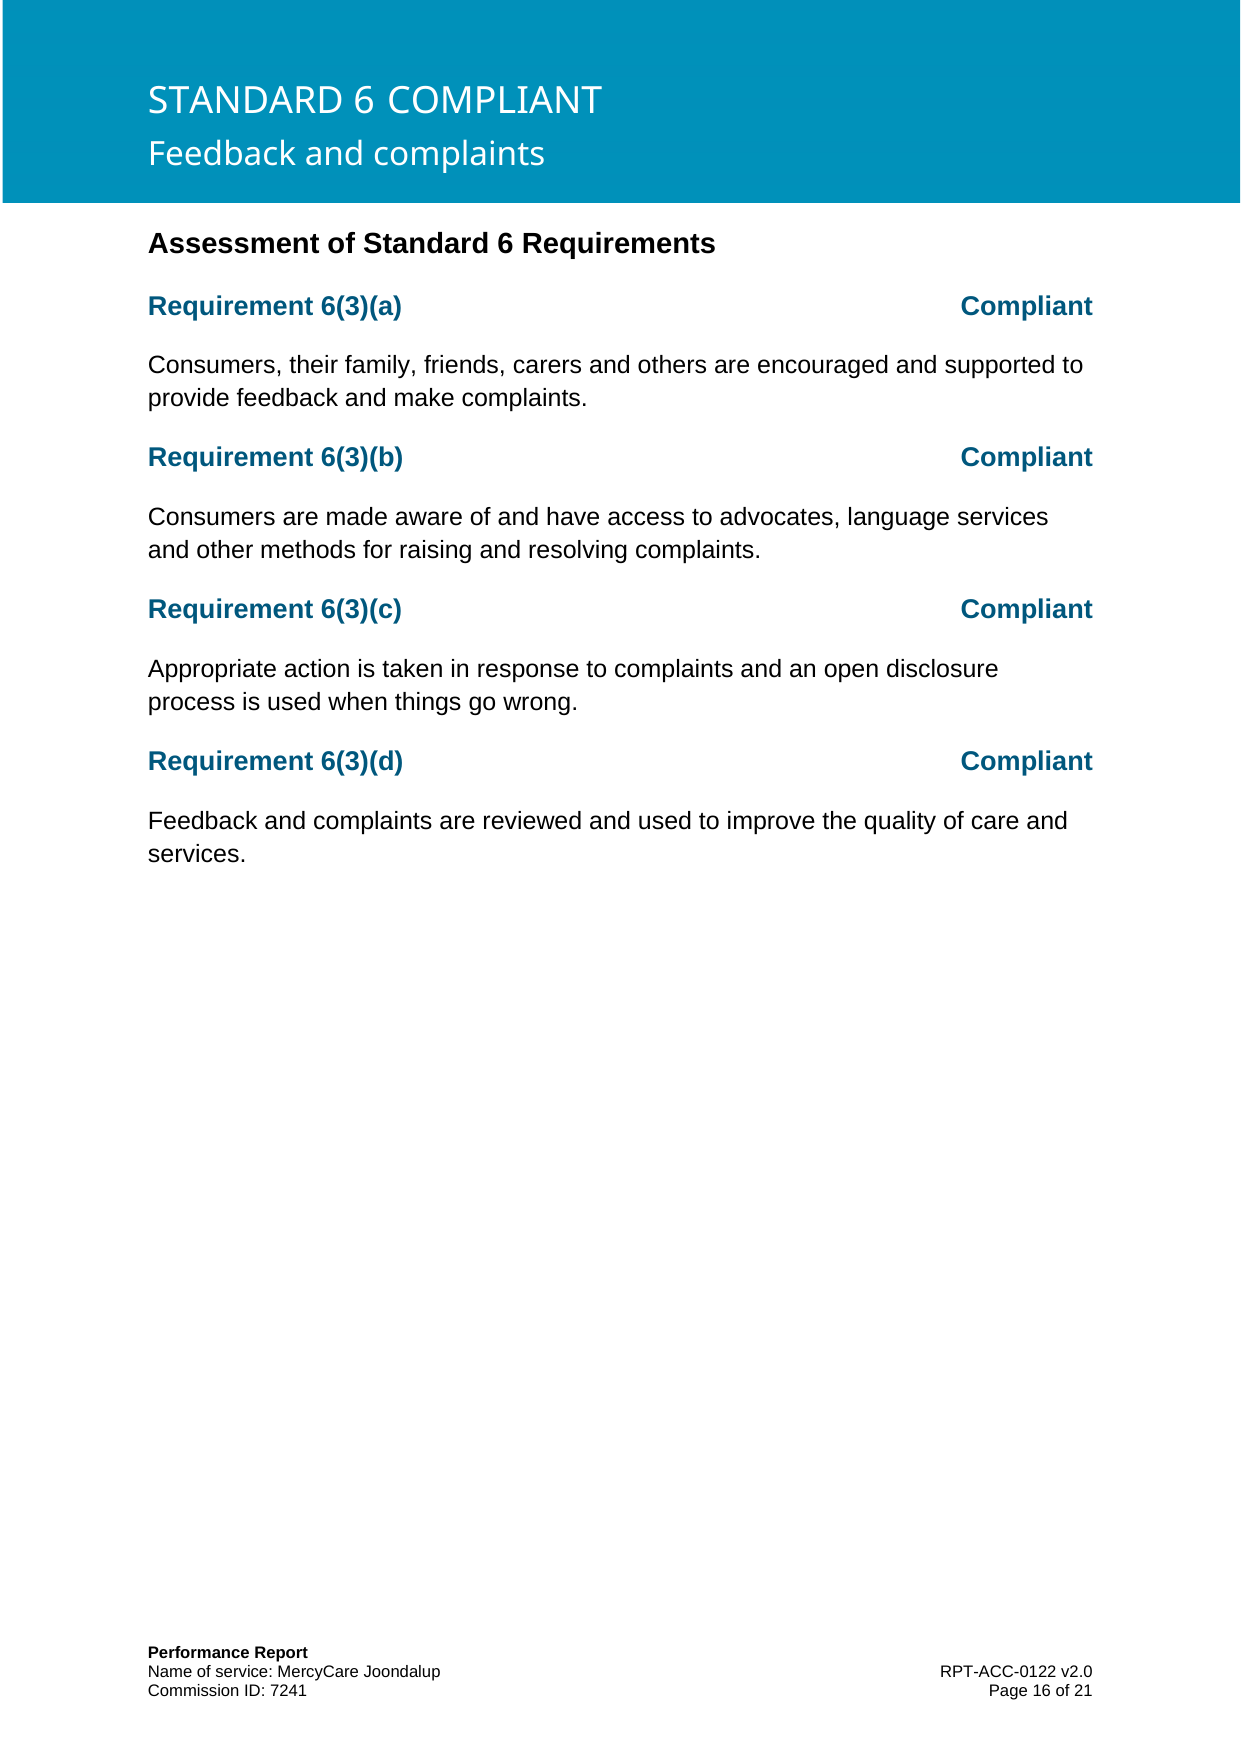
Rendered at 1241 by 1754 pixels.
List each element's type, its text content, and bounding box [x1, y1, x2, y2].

text Appropriate action is taken in response to complaints and an open disclosure process is used when things go wrong. [148, 654, 1092, 716]
subtitle Requirement 6(3)(d) Compliant [148, 745, 1092, 777]
text Feedback and complaints are reviewed and used to improve the quality of care and services. [148, 806, 1092, 868]
text Consumers, their family, friends, carers and others are encouraged and supported to provide feedback and make complaints. [148, 350, 1092, 412]
subtitle Requirement 6(3)(b) Compliant [148, 441, 1092, 473]
subtitle Assessment of Standard 6 Requirements [148, 226, 1092, 259]
text Consumers are made aware of and have access to advocates, language services and other methods for raising and resolving complaints. [148, 502, 1092, 564]
subtitle Requirement 6(3)(c) Compliant [148, 593, 1092, 625]
subtitle Requirement 6(3)(a) Compliant [148, 289, 1092, 321]
